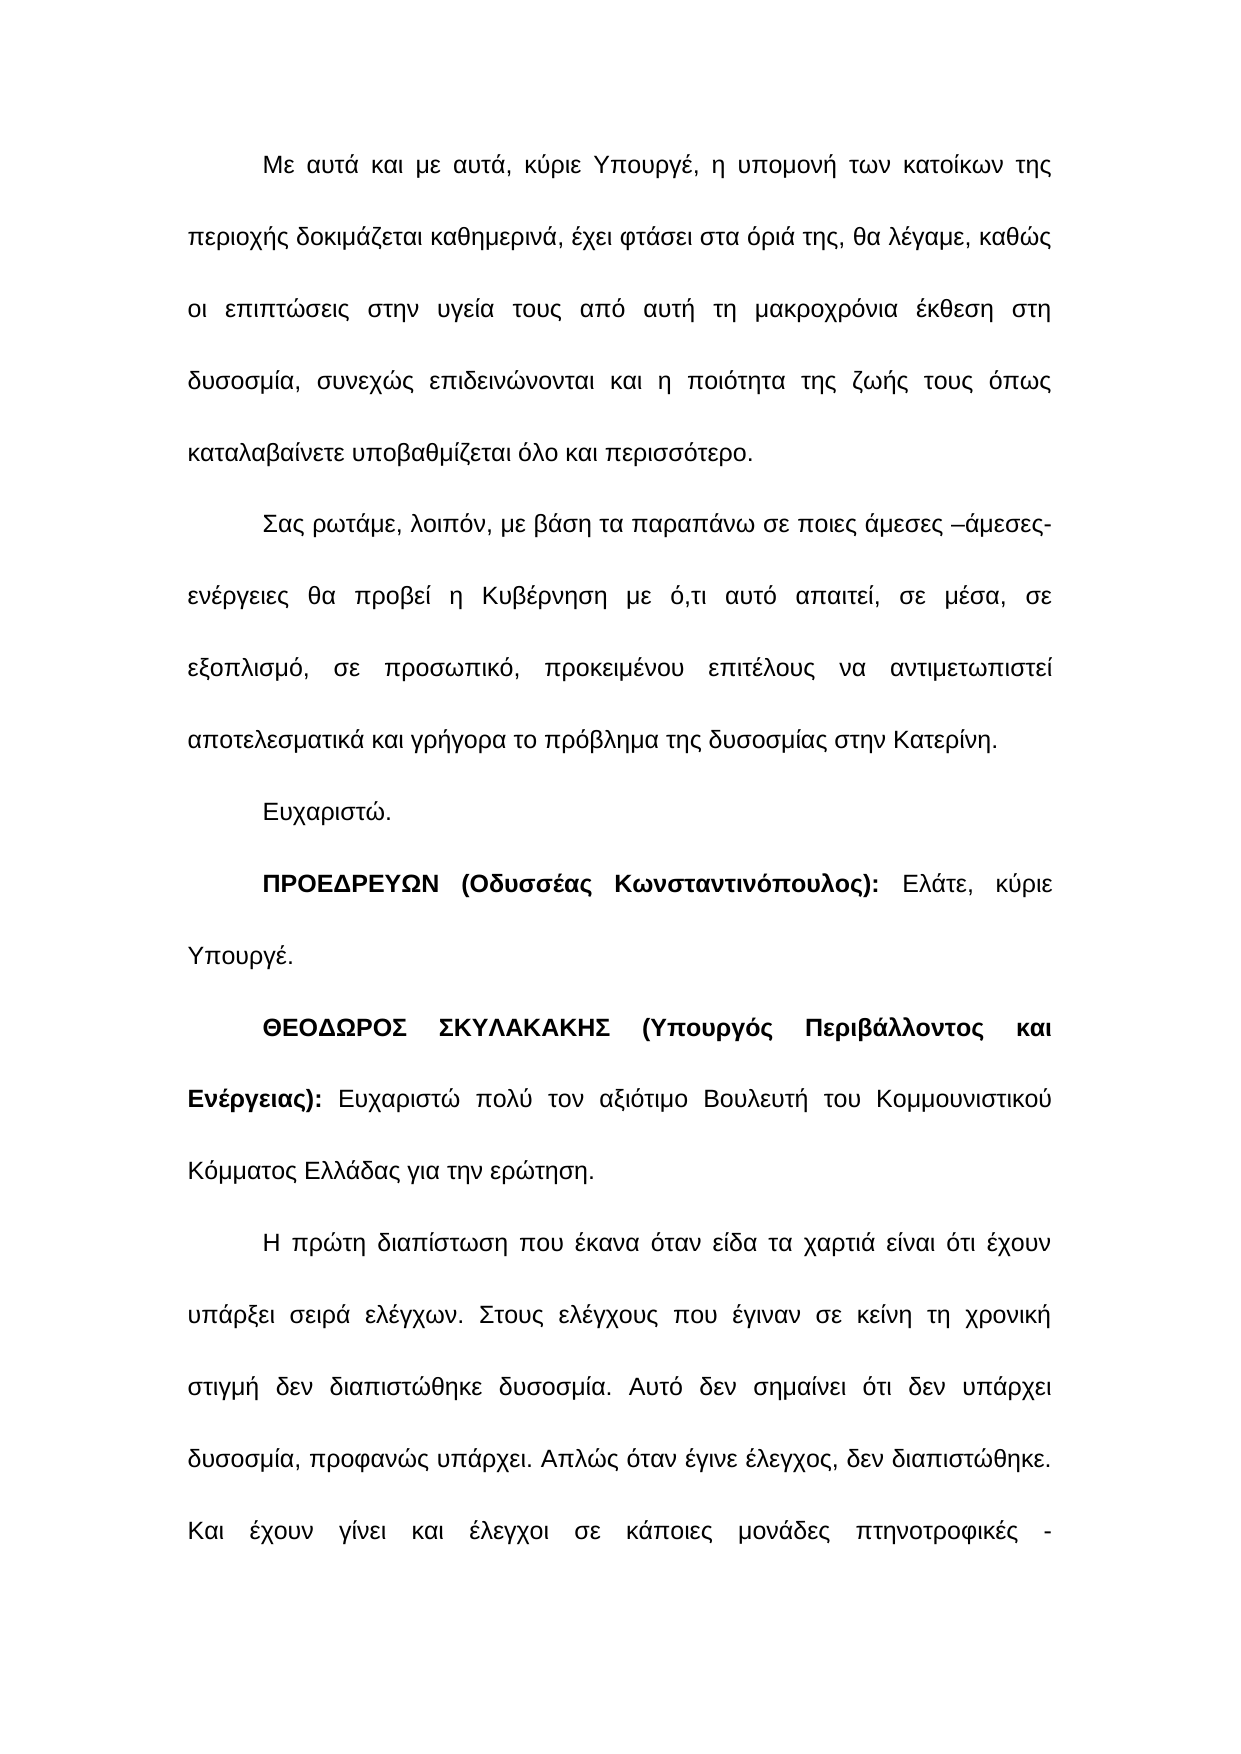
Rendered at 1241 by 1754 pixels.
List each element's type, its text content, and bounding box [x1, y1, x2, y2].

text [187, 1228, 1053, 1544]
text ΘΕΟΔΩΡΟΣ ΣΚΥΛΑΚΑΚΗΣ (Υπουργός Περιβάλλοντος και Ενέργειας): Ευχαριστώ πολύ τον αξιότιμο Βουλευτή του Κομμουνιστικού Κόμματος Ελλάδας για την ερώτηση. [187, 1012, 1053, 1185]
text Ευχαριστώ. [187, 797, 1053, 826]
text Σας ρωτάμε, λοιπόν, με βάση τα παραπάνω σε ποιες άμεσες –άμεσες- ενέργειες θα προβεί η Κυβέρνηση με ό,τι αυτό απαιτεί, σε μέσα, σε εξοπλισμό, σε προσωπικό, προκειμένου επιτέλους να αντιμετωπιστεί αποτελεσματικά και γρήγορα το πρόβλημα της δυσοσμίας στην Κατερίνη. [187, 509, 1053, 754]
text Με αυτά και με αυτά, κύριε Υπουργέ, η υπομονή των κατοίκων της περιοχής δοκιμάζεται καθημερινά, έχει φτάσει στα όριά της, θα λέγαμε, καθώς οι επιπτώσεις στην υγεία τους από αυτή τη μακροχρόνια έκθεση στη δυσοσμία, συνεχώς επιδεινώνονται και η ποιότητα της ζωής τους όπως καταλαβαίνετε υποβαθμίζεται όλο και περισσότερο. [187, 150, 1053, 466]
text ΠΡΟΕΔΡΕΥΩΝ (Οδυσσέας Κωνσταντινόπουλος): Ελάτε, κύριε Υπουργέ. [187, 869, 1053, 969]
